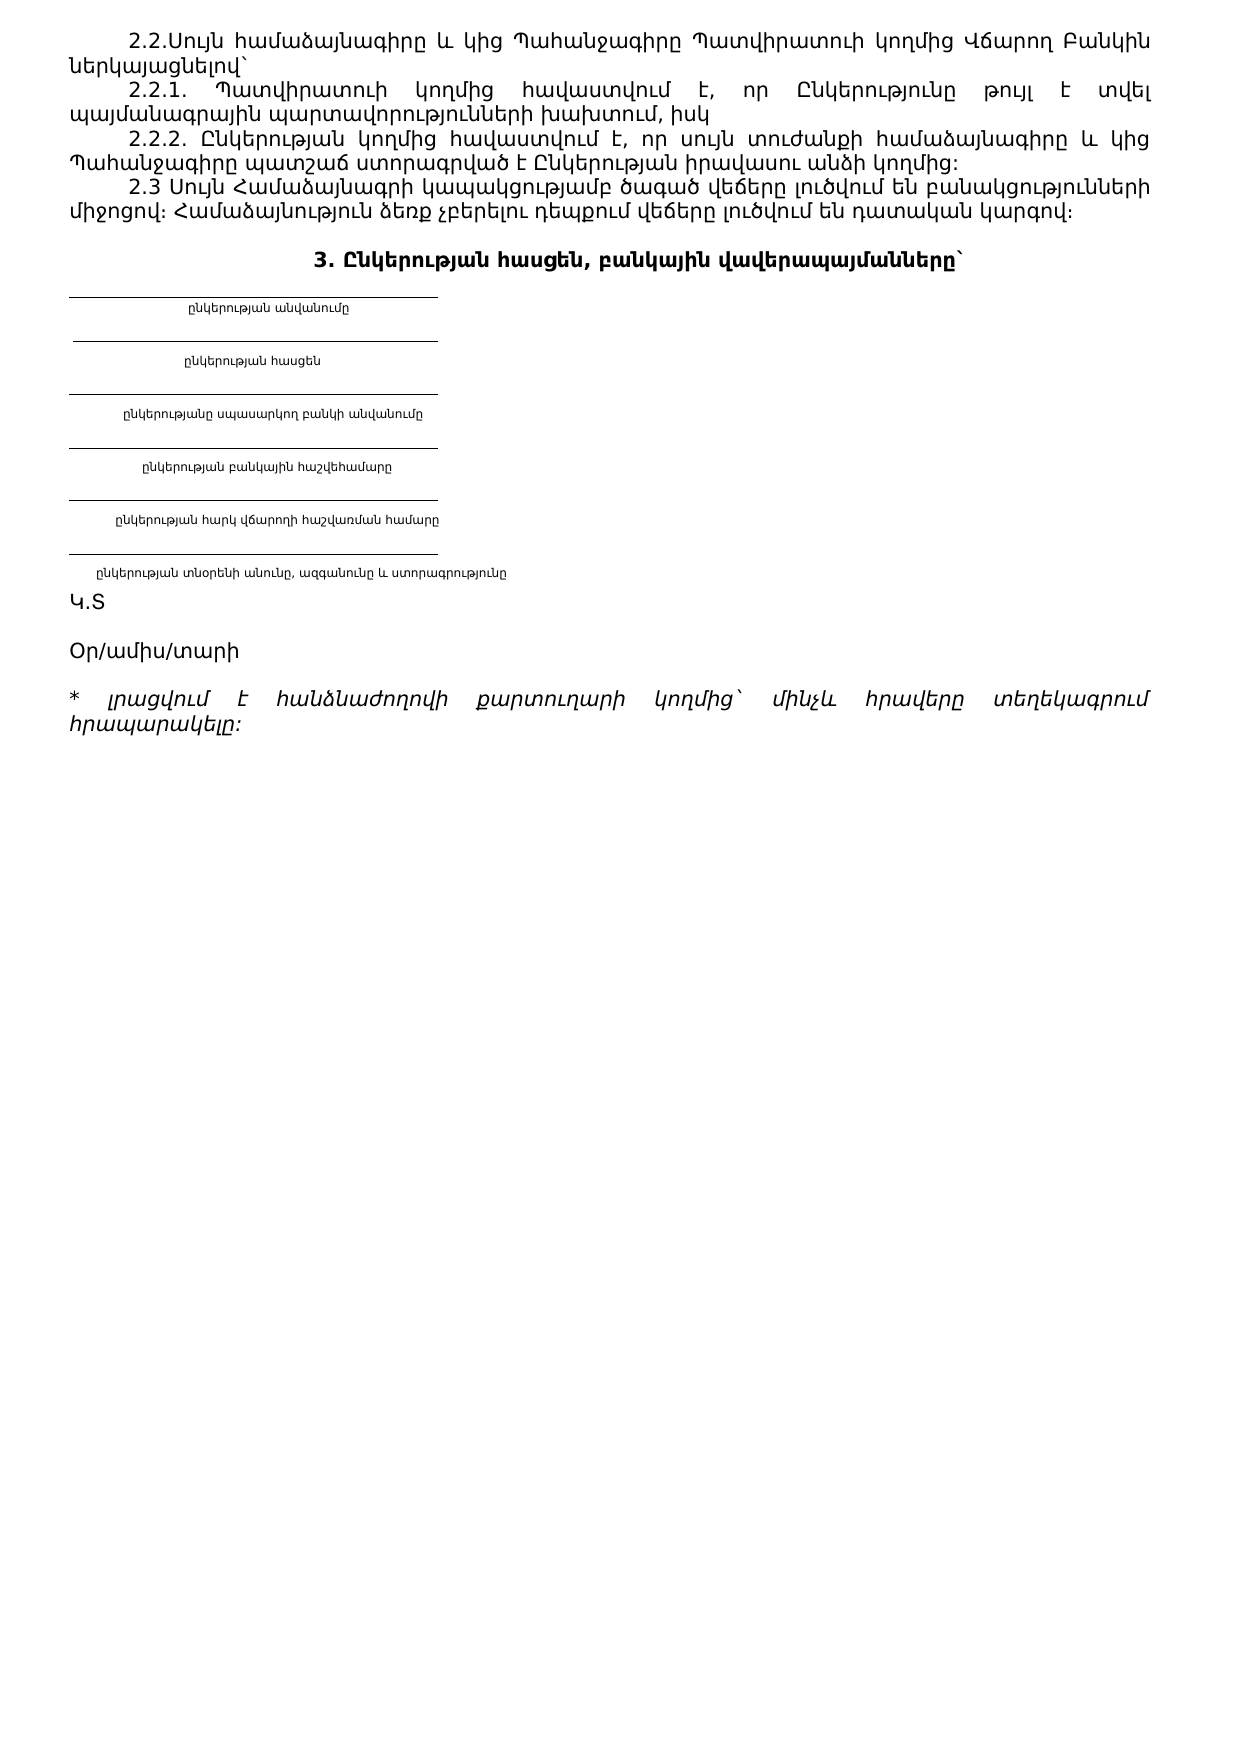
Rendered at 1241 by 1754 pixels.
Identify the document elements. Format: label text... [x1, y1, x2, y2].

text ընկերության անվանումը [69, 301, 1152, 325]
text Օր/ամիս/տարի [69, 639, 1152, 663]
text 2.2.1. Պատվիրատուի կողմից հավաստվում է, որ Ընկերությունը թույլ է տվել պայմանագրային պարտավորությունների խախտում, իսկ [69, 78, 1152, 127]
text ընկերության հասցեն [69, 354, 1152, 378]
text 2.2.2. Ընկերության կողմից հավաստվում է, որ սույն տուժանքի համաձայնագիրը և կից Պահանջագիրը պատշաճ ստորագրված է Ընկերության իրավասու անձի կողմից: [69, 127, 1152, 175]
text ընկերությանը սպասարկող բանկի անվանումը [69, 407, 1152, 431]
text 3. Ընկերության հասցեն, բանկային վավերապայմանները` [69, 248, 1152, 272]
text 2.2.Սույն համաձայնագիրը և կից Պահանջագիրը Պատվիրատուի կողմից Վճարող Բանկին ներկայացնելով` [69, 29, 1152, 78]
text ընկերության բանկային հաշվեհամարը [69, 460, 1152, 484]
text ընկերության հարկ վճարողի հաշվառման համարը [69, 513, 1152, 537]
text 2.3 Սույն Համաձայնագրի կապակցությամբ ծագած վեճերը լուծվում են բանակցությունների միջոցով։ Համաձայնություն ձեռք չբերելու դեպքում վեճերը լուծվում են դատական կարգով։ [69, 175, 1152, 224]
text ընկերության տնօրենի անունը, ազգանունը և ստորագրությունը [69, 566, 1152, 590]
text * լրացվում է հանձնաժողովի քարտուղարի կողմից` մինչև հրավերը տեղեկագրում հրապարակելը: [69, 687, 1152, 736]
text Կ.Տ [69, 590, 1152, 615]
